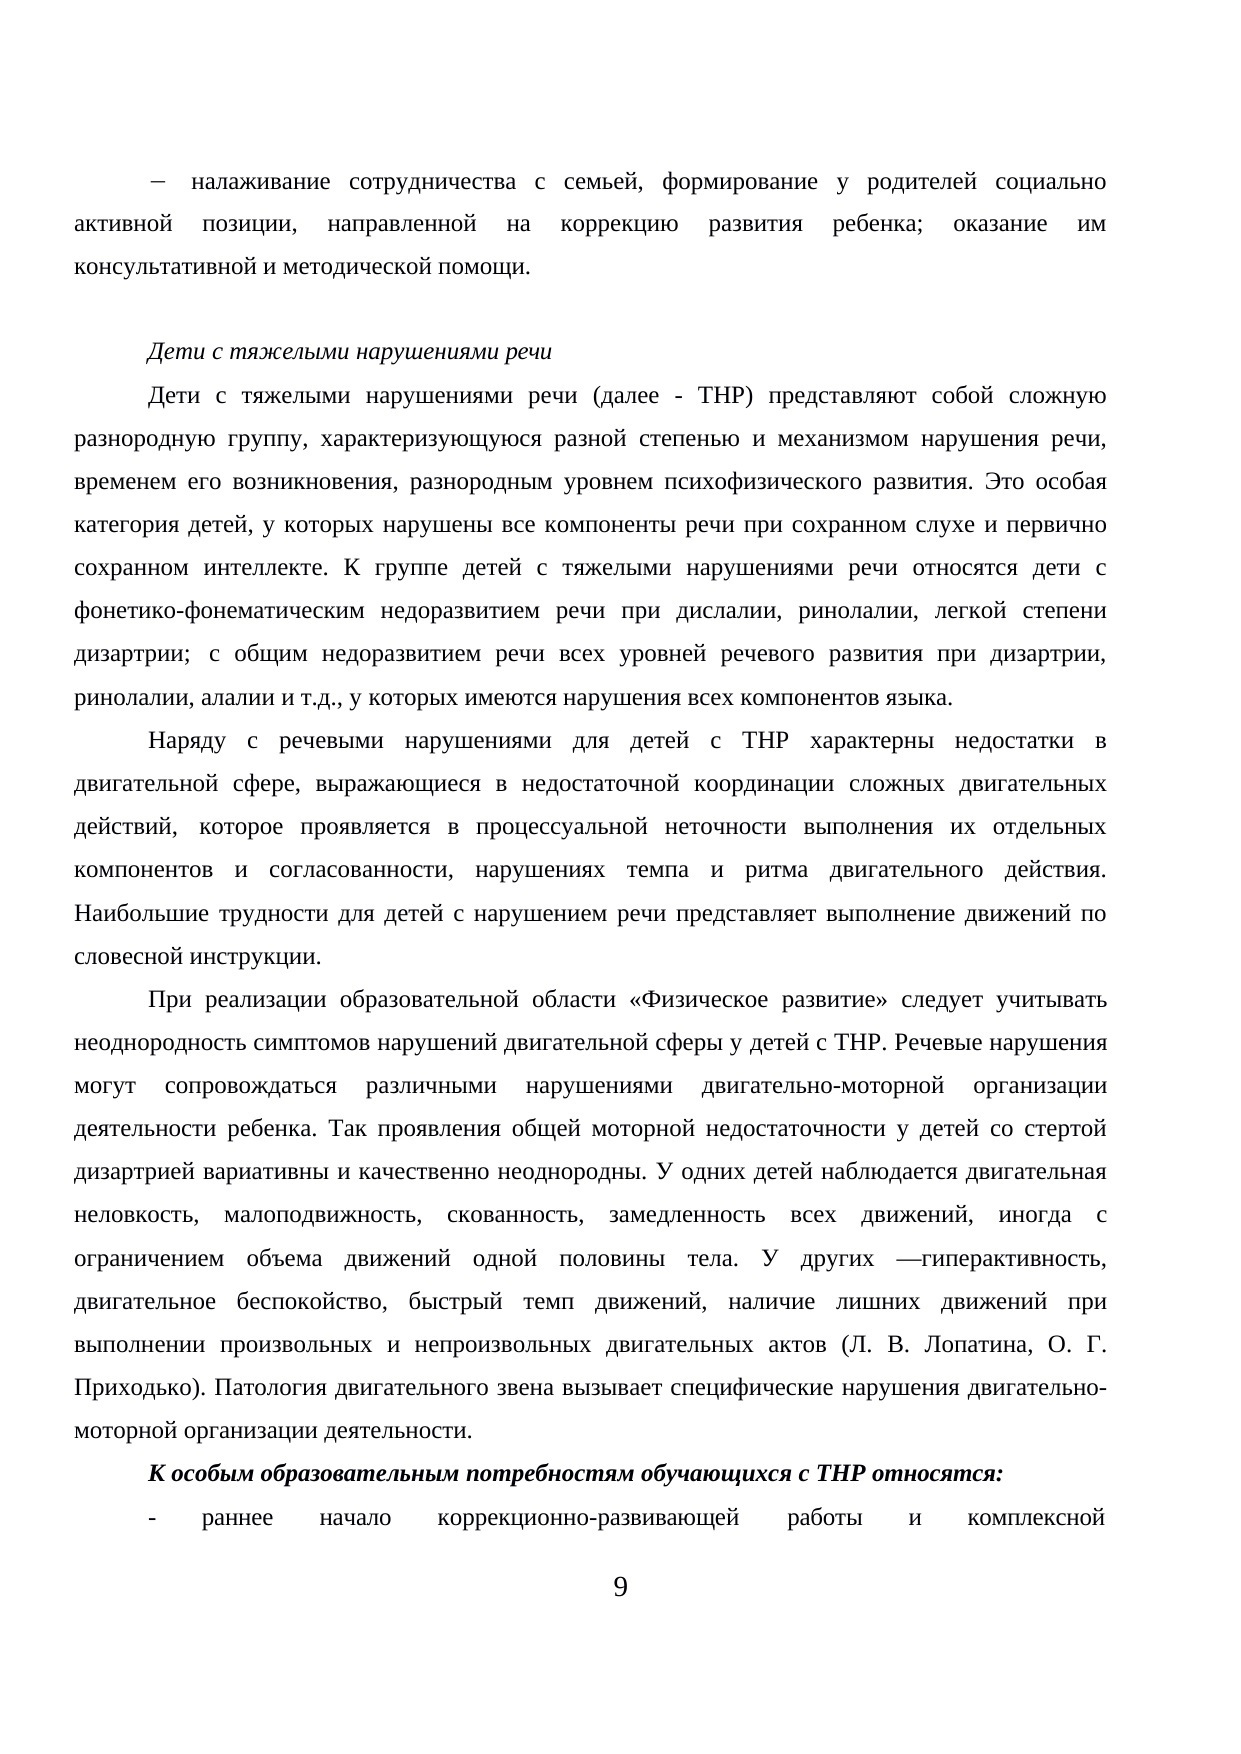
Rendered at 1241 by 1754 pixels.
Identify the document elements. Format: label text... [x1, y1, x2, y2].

list налаживание сотрудничества с семьей, формирование у родителей социально активной позиции, направленной на коррекцию развития ребенка; оказание им консультативной и методической помощи. [74, 166, 1107, 280]
text Дети с тяжелыми нарушениями речи [148, 336, 1136, 365]
list раннее начало коррекционно-развивающей работы и комплексной [148, 1502, 1136, 1530]
text Наряду с речевыми нарушениями для детей с ТНР характерны недостатки в двигательной сфере, выражающиеся в недостаточной координации сложных двигательных действий, которое проявляется в процессуальной неточности выполнения их отдельных компонентов и согласованности, нарушениях темпа и ритма двигательного действия. Наибольшие трудности для детей с нарушением речи представляет выполнение движений по словесной инструкции. [74, 725, 1108, 969]
text Дети с тяжелыми нарушениями речи (далее - ТНР) представляют собой сложную разнородную группу, характеризующуюся разной степенью и механизмом нарушения речи, временем его возникновения, разнородным уровнем психофизического развития. Это особая категория детей, у которых нарушены все компоненты речи при сохранном слухе и первично сохранном интеллекте. К группе детей с тяжелыми нарушениями речи относятся дети с фонетико-фонематическим недоразвитием речи при дислалии, ринолалии, легкой степени дизартрии; с общим недоразвитием речи всех уровней речевого развития при дизартрии, ринолалии, алалии и т.д., у которых имеются нарушения всех компонентов языка. [74, 380, 1108, 710]
subtitle К особым образовательным потребностям обучающихся с ТНР относятся: [148, 1458, 1136, 1487]
text При реализации образовательной области «Физическое развитие» следует учитывать неоднородность симптомов нарушений двигательной сферы у детей с ТНР. Речевые нарушения могут сопровождаться различными нарушениями двигательно-моторной организации деятельности ребенка. Так проявления общей моторной недостаточности у детей со стертой дизартрией вариативны и качественно неоднородны. У одних детей наблюдается двигательная неловкость, малоподвижность, скованность, замедленность всех движений, иногда с ограничением объема движений одной половины тела. У других —гиперактивность, двигательное беспокойство, быстрый темп движений, наличие лишних движений при выполнении произвольных и непроизвольных двигательных актов (Л. В. Лопатина, О. Г. Приходько). Патология двигательного звена вызывает специфические нарушения двигательно- моторной организации деятельности. [74, 984, 1108, 1444]
